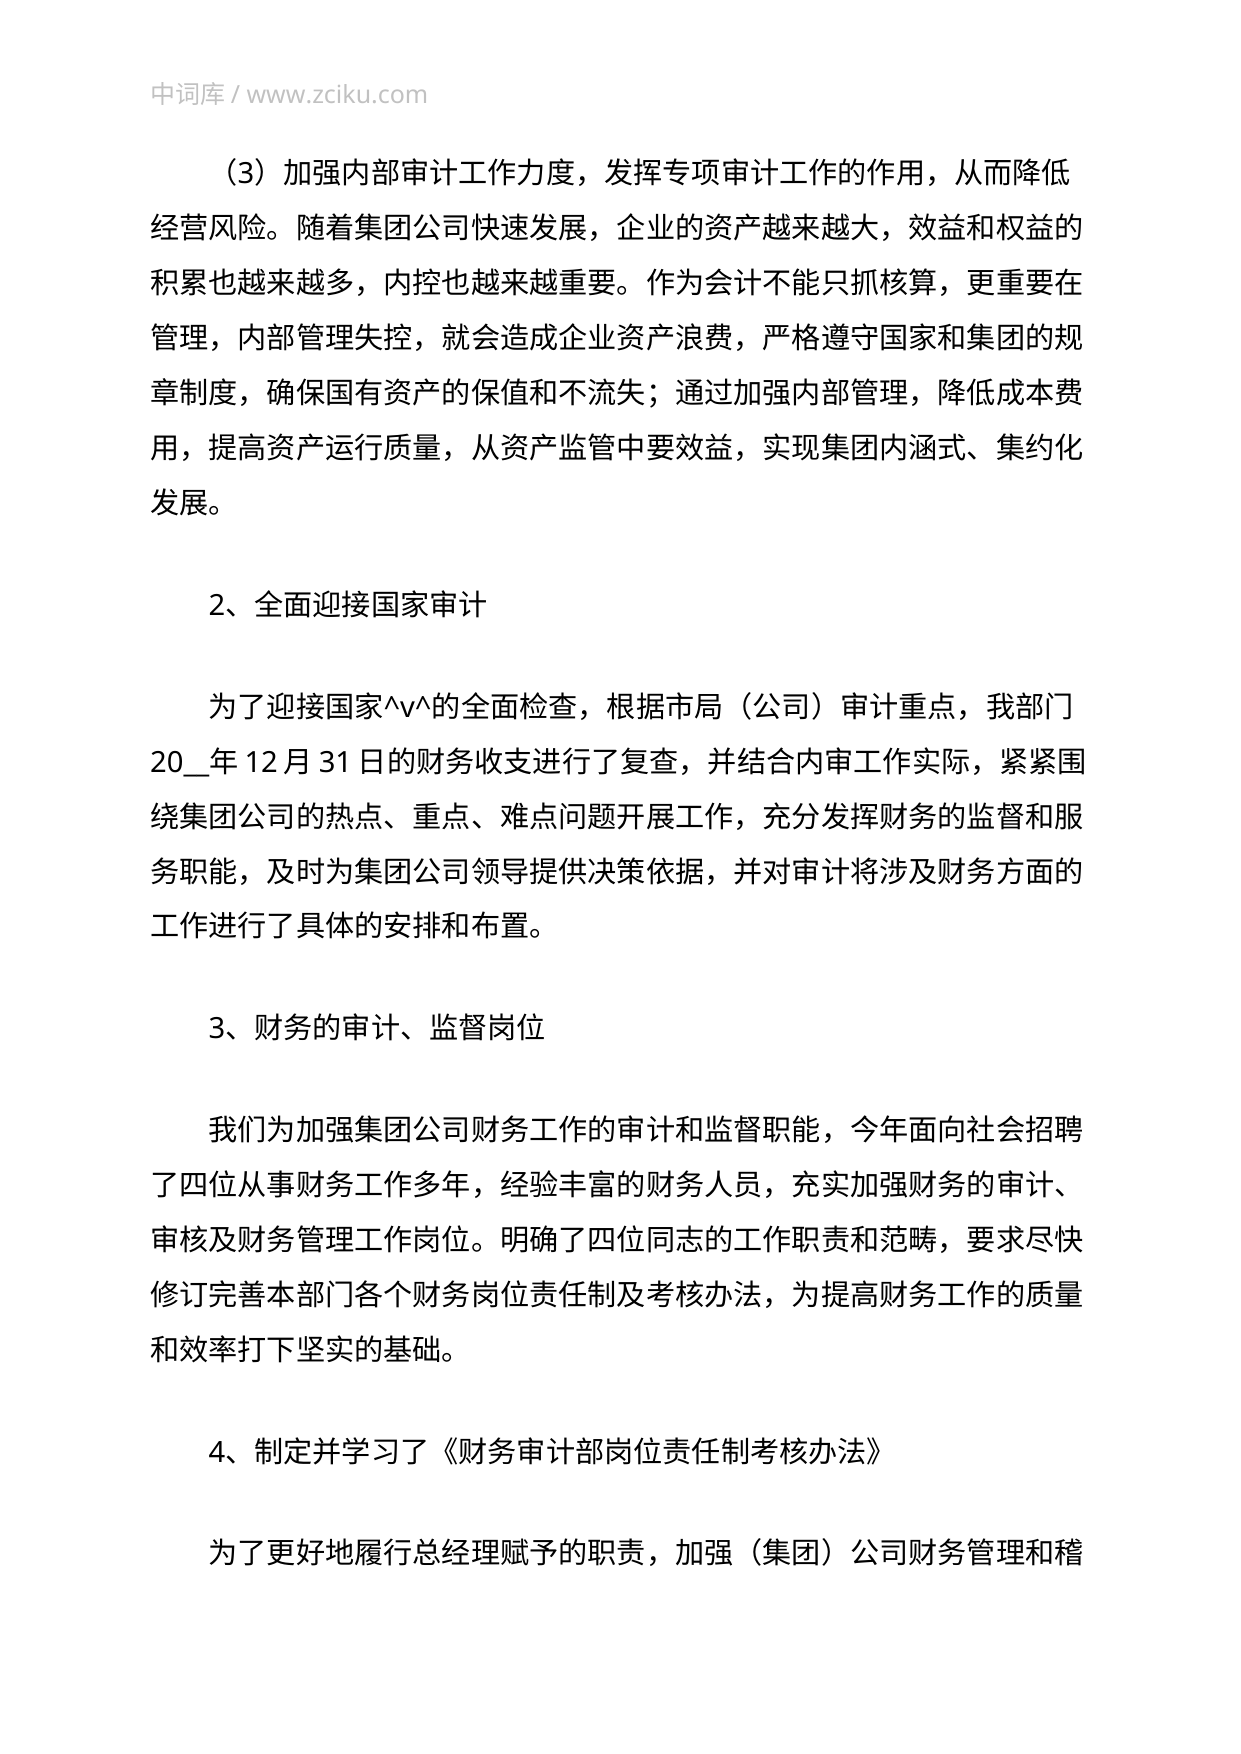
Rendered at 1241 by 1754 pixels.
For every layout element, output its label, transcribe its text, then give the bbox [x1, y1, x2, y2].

text 我们为加强集团公司财务工作的审计和监督职能，今年面向社会招聘了四位从事财务工作多年，经验丰富的财务人员，充实加强财务的审计、审核及财务管理工作岗位。明确了四位同志的工作职责和范畴，要求尽快修订完善本部门各个财务岗位责任制及考核办法，为提高财务工作的质量和效率打下坚实的基础。 [150, 1107, 1090, 1369]
text 4、制定并学习了《财务审计部岗位责任制考核办法》 [150, 1428, 1090, 1471]
text 2、全面迎接国家审计 [150, 581, 1090, 624]
text 3、财务的审计、监督岗位 [150, 1005, 1090, 1047]
text （3）加强内部审计工作力度，发挥专项审计工作的作用，从而降低经营风险。随着集团公司快速发展，企业的资产越来越大，效益和权益的积累也越来越多，内控也越来越重要。作为会计不能只抓核算，更重要在管理，内部管理失控，就会造成企业资产浪费，严格遵守国家和集团的规章制度，确保国有资产的保值和不流失；通过加强内部管理，降低成本费用，提高资产运行质量，从资产监管中要效益，实现集团内涵式、集约化发展。 [150, 150, 1090, 522]
text 为了迎接国家^v^的全面检查，根据市局（公司）审计重点，我部门20__年12月31日的财务收支进行了复查，并结合内审工作实际，紧紧围绕集团公司的热点、重点、难点问题开展工作，充分发挥财务的监督和服务职能，及时为集团公司领导提供决策依据，并对审计将涉及财务方面的工作进行了具体的安排和布置。 [150, 683, 1090, 945]
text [150, 1530, 1090, 1572]
